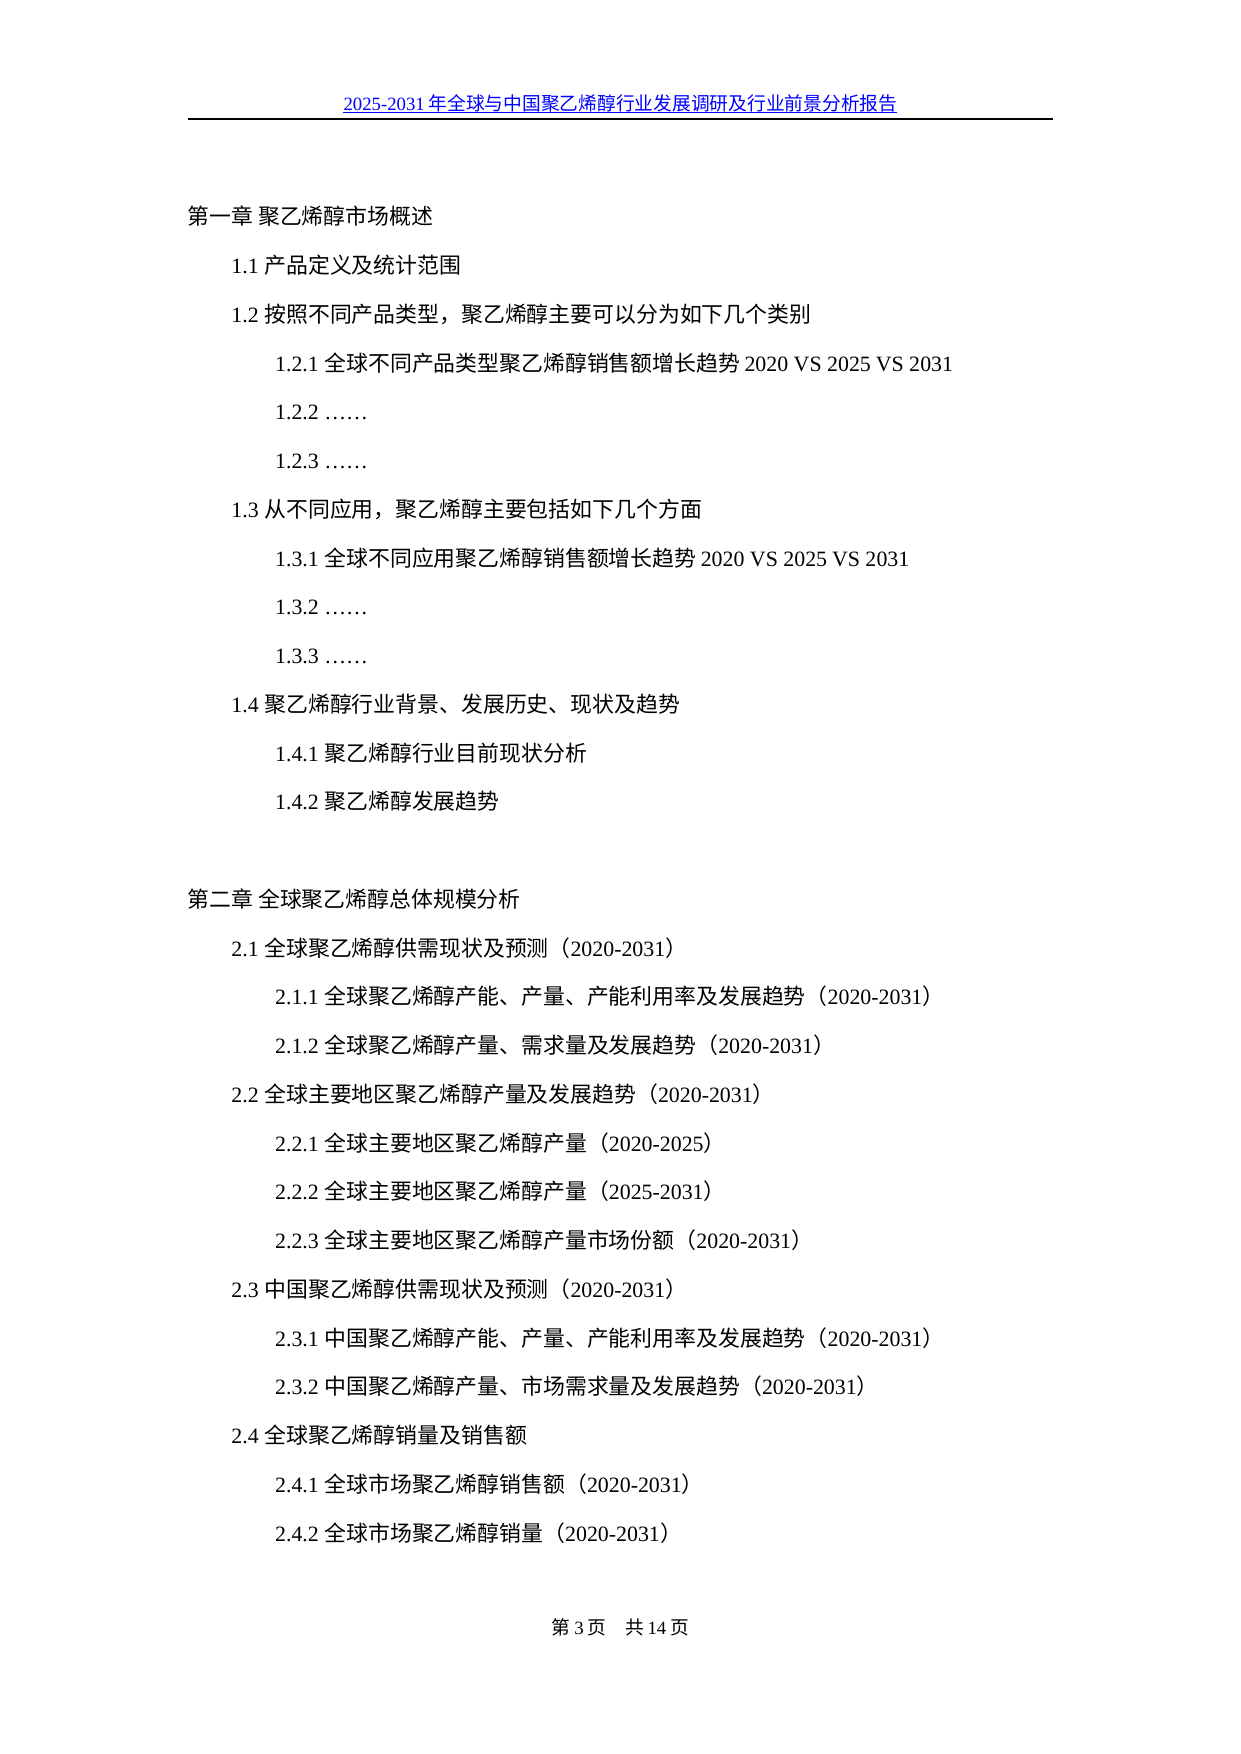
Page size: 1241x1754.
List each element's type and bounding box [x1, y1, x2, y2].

text [187, 150, 1053, 1548]
